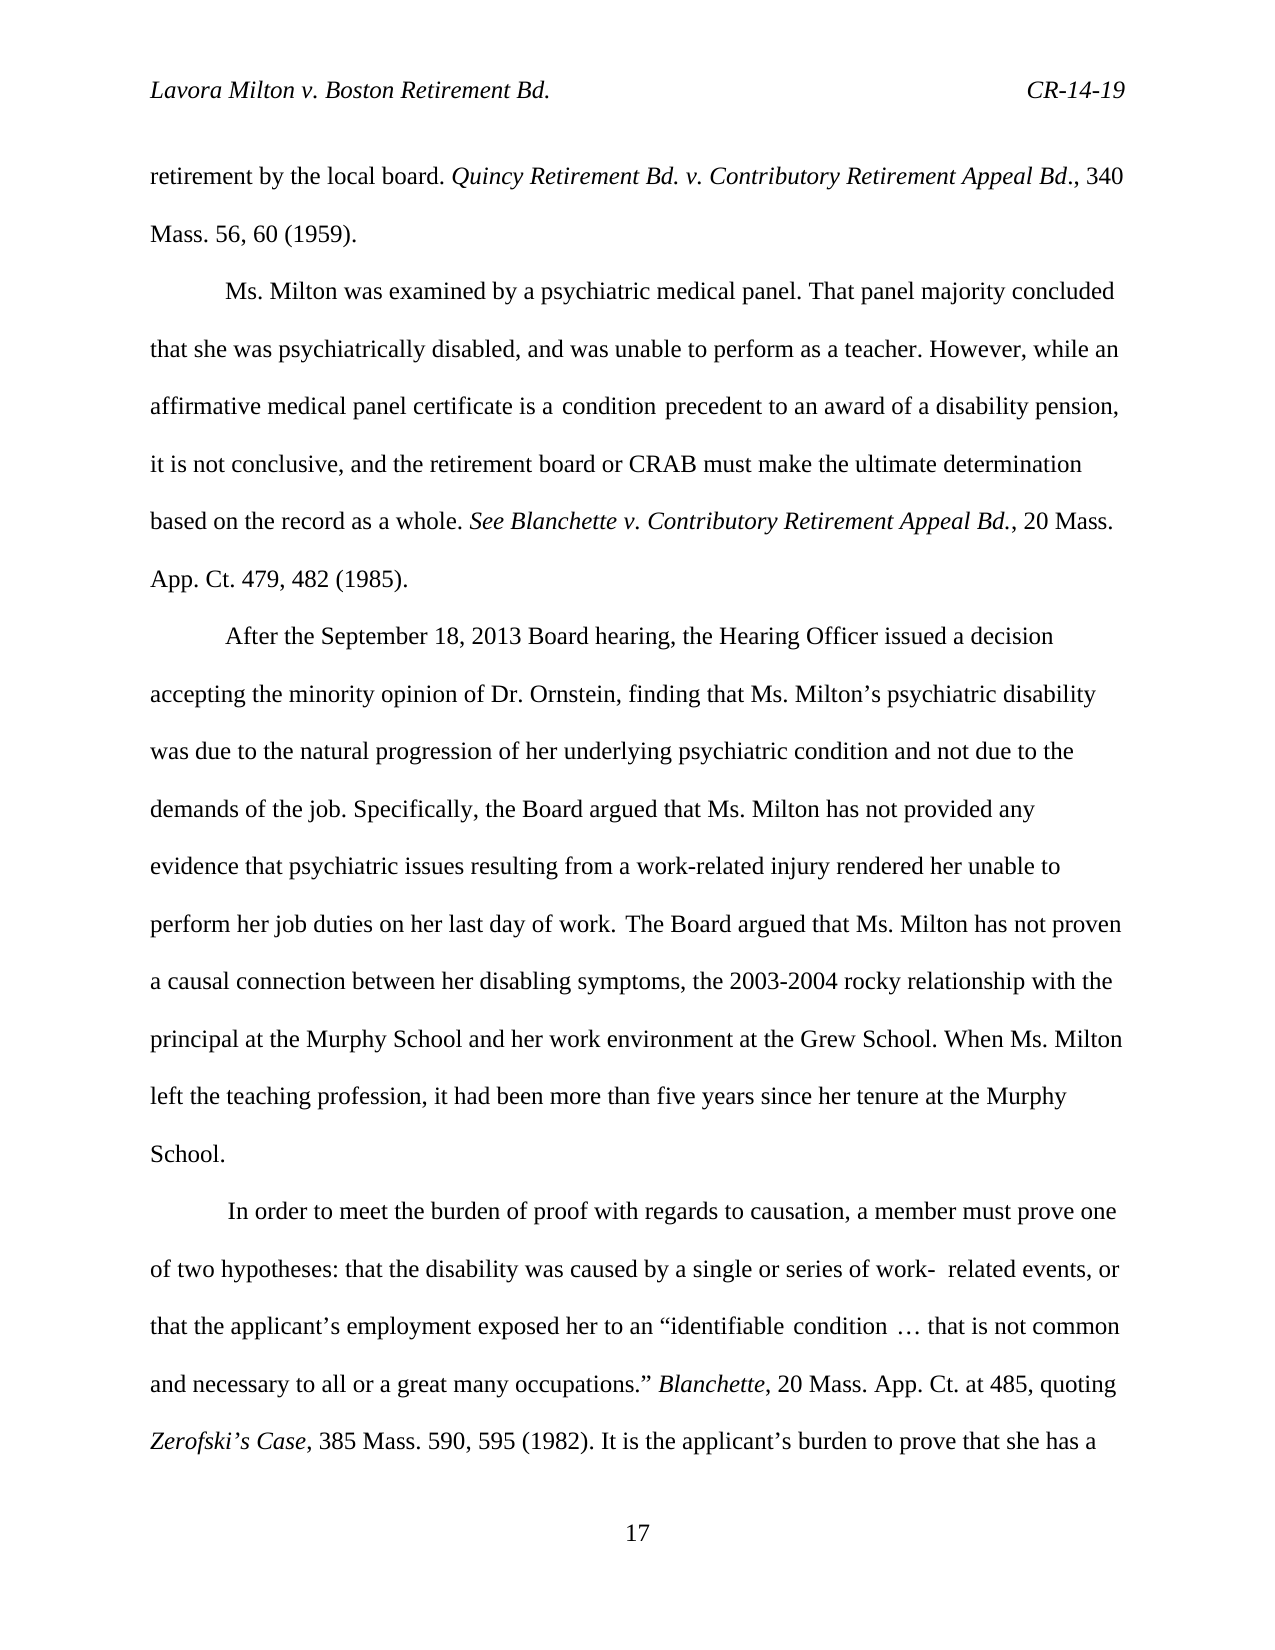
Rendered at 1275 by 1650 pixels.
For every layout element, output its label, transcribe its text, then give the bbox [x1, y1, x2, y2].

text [150, 161, 1125, 247]
text Ms. Milton was examined by a psychiatric medical panel. That panel majority concluded that she was psychiatrically disabled, and was unable to perform as a teacher. However, while an affirmative medical panel certificate is a condition precedent to an award of a disability pension, it is not conclusive, and the retirement board or CRAB must make the ultimate determination based on the record as a whole. See Blanchette v. Contributory Retirement Appeal Bd., 20 Mass. App. Ct. 479, 482 (1985). [150, 276, 1125, 592]
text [150, 1196, 1125, 1455]
text After the September 18, 2013 Board hearing, the Hearing Officer issued a decision accepting the minority opinion of Dr. Ornstein, finding that Ms. Milton’s psychiatric disability was due to the natural progression of her underlying psychiatric condition and not due to the demands of the job. Specifically, the Board argued that Ms. Milton has not provided any evidence that psychiatric issues resulting from a work-related injury rendered her unable to perform her job duties on her last day of work. The Board argued that Ms. Milton has not proven a causal connection between her disabling symptoms, the 2003-2004 rocky relationship with the principal at the Murphy School and her work environment at the Grew School. When Ms. Milton left the teaching profession, it had been more than five years since her tenure at the Murphy School. [150, 621, 1125, 1167]
